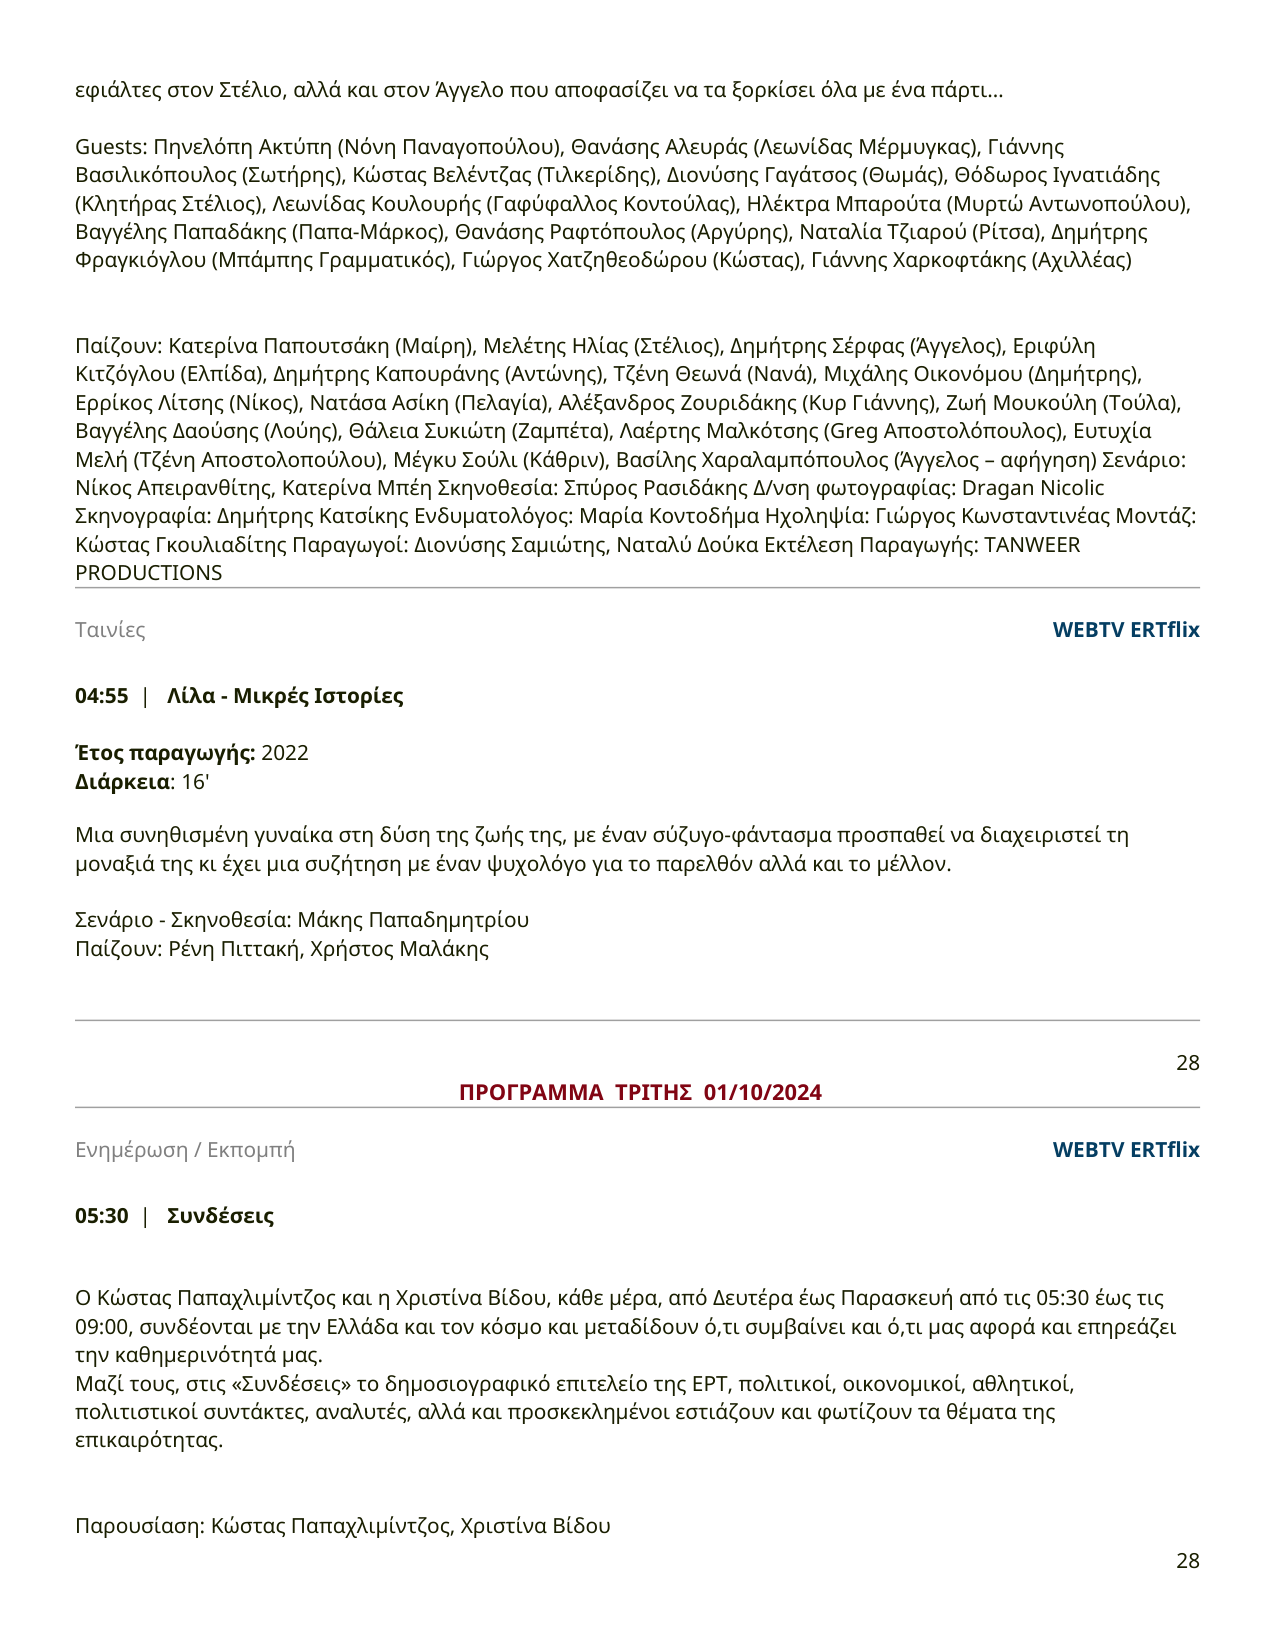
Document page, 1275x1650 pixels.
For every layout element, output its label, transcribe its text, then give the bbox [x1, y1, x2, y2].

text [75, 1454, 1200, 1539]
text Παίζουν: Κατερίνα Παπουτσάκη (Μαίρη), Μελέτης Ηλίας (Στέλιος), Δημήτρης Σέρφας (Άγγελος), Εριφύλη Κιτζόγλου (Ελπίδα), Δημήτρης Καπουράνης (Αντώνης), Τζένη Θεωνά (Νανά), Μιχάλης Οικονόμου (Δημήτρης), Ερρίκος Λίτσης (Νίκος), Νατάσα Ασίκη (Πελαγία), Αλέξανδρος Ζουριδάκης (Κυρ Γιάννης), Ζωή Μουκούλη (Τούλα), Βαγγέλης Δαούσης (Λούης), Θάλεια Συκιώτη (Ζαμπέτα), Λαέρτης Μαλκότσης (Greg Αποστολόπουλος), Ευτυχία Μελή (Τζένη Αποστολοπούλου), Μέγκυ Σούλι (Κάθριν), Βασίλης Χαραλαμπόπουλος (Άγγελος – αφήγηση) Σενάριο: Νίκος Απειρανθίτης, Κατερίνα Μπέη Σκηνοθεσία: Σπύρος Ρασιδάκης Δ/νση φωτογραφίας: Dragan Nicolic Σκηνογραφία: Δημήτρης Κατσίκης Ενδυματολόγος: Μαρία Κοντοδήμα Ηχοληψία: Γιώργος Κωνσταντινέας Μοντάζ: Κώστας Γκουλιαδίτης Παραγωγοί: Διονύσης Σαμιώτης, Ναταλύ Δούκα Εκτέλεση Παραγωγής: TANWEER PRODUCTIONS [75, 274, 1200, 586]
table_header Ταινίες [75, 616, 637, 644]
text Mια συνηθισμένη γυναίκα στη δύση της ζωής της, με έναν σύζυγο-φάντασμα προσπαθεί να διαχειριστεί τη μοναξιά της κι έχει μια συζήτηση με έναν ψυχολόγο για το παρελθόν αλλά και το μέλλον. Σενάριο - Σκηνοθεσία: Μάκης Παπαδημητρίου Παίζουν: Ρένη Πιττακή, Χρήστος Μαλάκης [75, 820, 1200, 962]
table_header WEBTV ERTflix [638, 616, 1200, 644]
text 04:55 | Λίλα - Μικρές Ιστορίες Έτος παραγωγής: 2022 Διάρκεια: 16' [75, 644, 1200, 795]
text 05:30 | Συνδέσεις [75, 1164, 1200, 1258]
text Ο Κώστας Παπαχλιμίντζος και η Χριστίνα Βίδου, κάθε μέρα, από Δευτέρα έως Παρασκευή από τις 05:30 έως τις 09:00, συνδέονται με την Ελλάδα και τον κόσμο και μεταδίδουν ό,τι συμβαίνει και ό,τι μας αφορά και επηρεάζει την καθημερινότητά μας. Μαζί τους, στις «Συνδέσεις» το δημοσιογραφικό επιτελείο της ΕΡΤ, πολιτικοί, οικονομικοί, αθλητικοί, πολιτιστικοί συντάκτες, αναλυτές, αλλά και προσκεκλημένοι εστιάζουν και φωτίζουν τα θέματα της επικαιρότητας. [75, 1283, 1200, 1454]
text ΠΡΟΓΡΑΜΜΑ ΤΡΙΤΗΣ 01/10/2024 [75, 1077, 1200, 1106]
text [75, 75, 1200, 274]
table_header WEBTV ERTflix [638, 1135, 1200, 1164]
table_header Ενημέρωση / Εκπομπή [75, 1135, 637, 1164]
